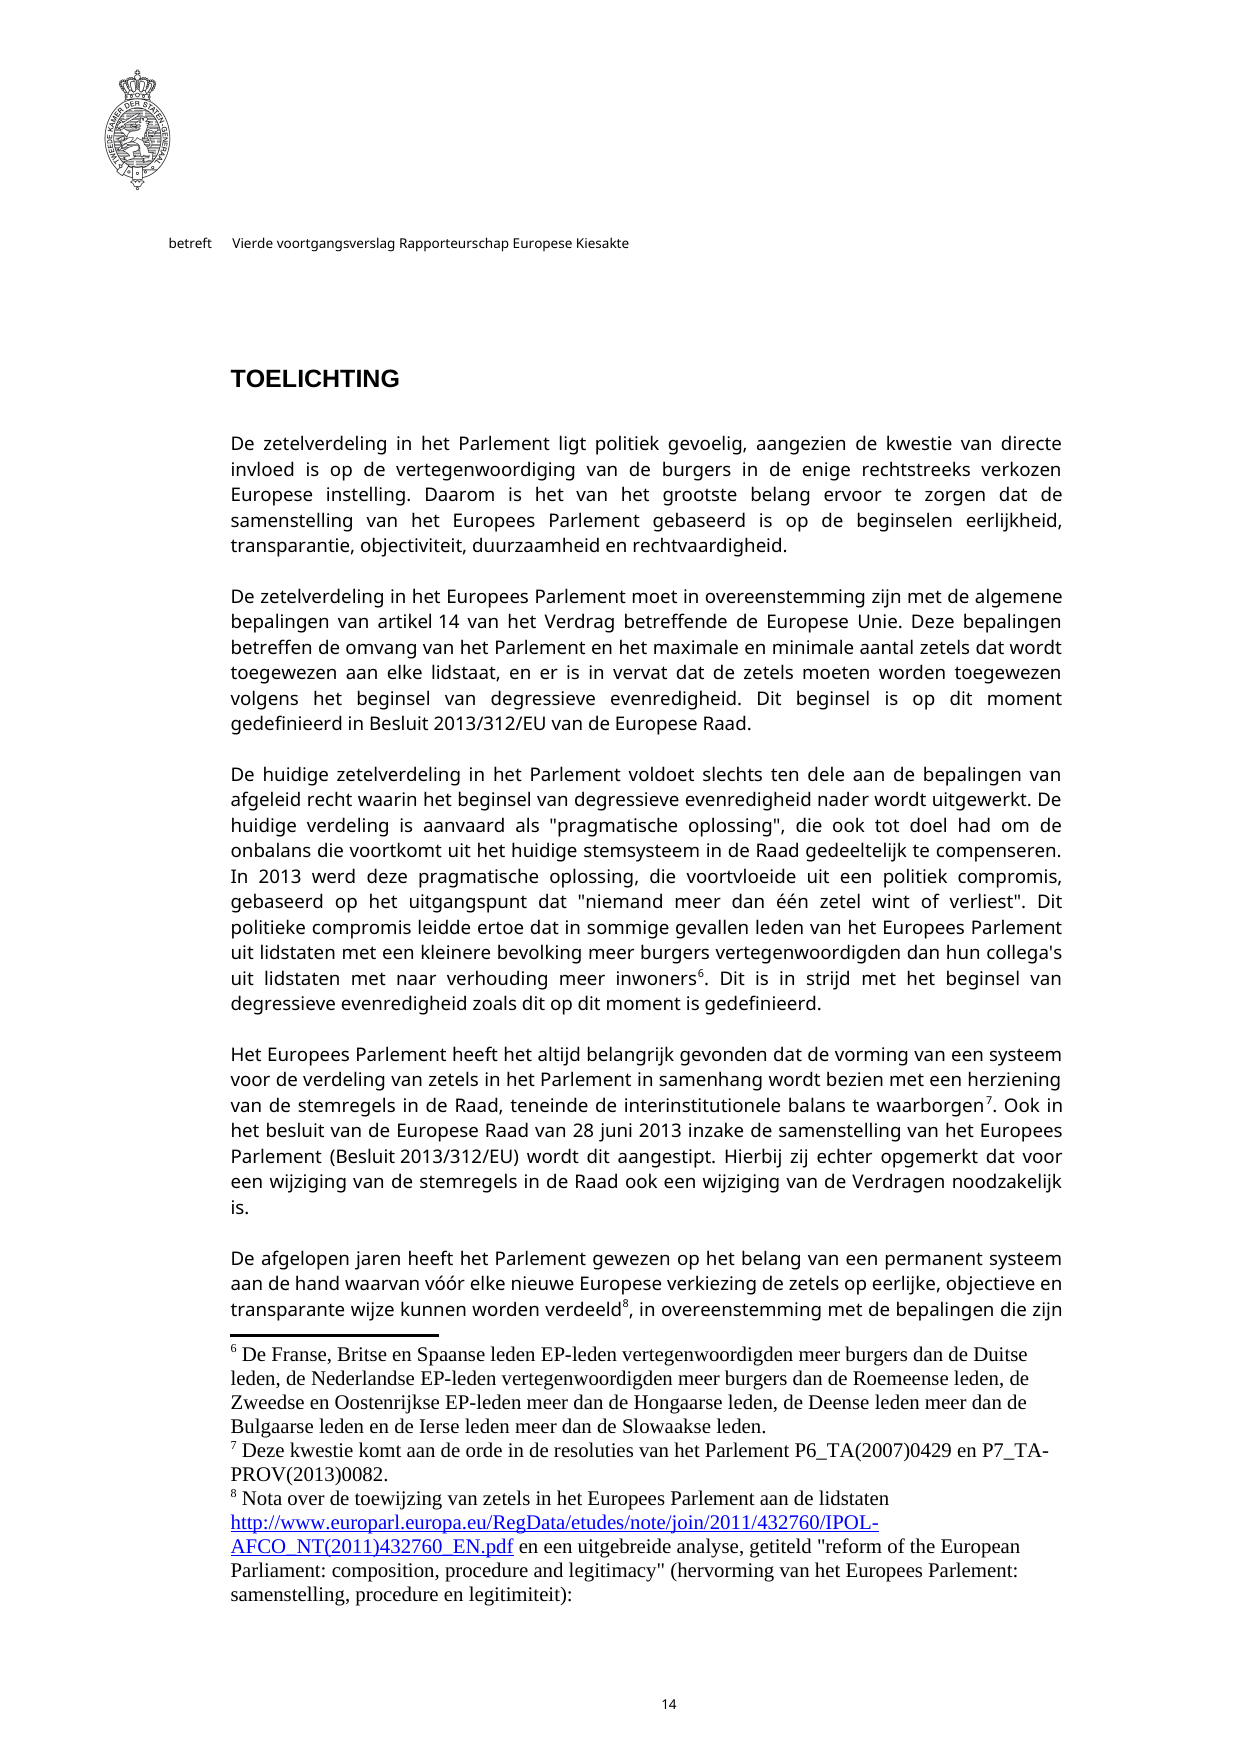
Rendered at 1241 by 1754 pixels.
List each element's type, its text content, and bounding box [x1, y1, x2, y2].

text De zetelverdeling in het Europees Parlement moet in overeenstemming zijn met de algemene bepalingen van artikel 14 van het Verdrag betreffende de Europese Unie. Deze bepalingen betreffen de omvang van het Parlement en het maximale en minimale aantal zetels dat wordt toegewezen aan elke lidstaat, en er is in vervat dat de zetels moeten worden toegewezen volgens het beginsel van degressieve evenredigheid. Dit beginsel is op dit moment gedefinieerd in Besluit 2013/312/EU van de Europese Raad. [230, 583, 1063, 736]
subtitle TOELICHTING [230, 364, 1063, 393]
text De zetelverdeling in het Parlement ligt politiek gevoelig, aangezien de kwestie van directe invloed is op de vertegenwoordiging van de burgers in de enige rechtstreeks verkozen Europese instelling. Daarom is het van het grootste belang ervoor te zorgen dat de samenstelling van het Europees Parlement gebaseerd is op de beginselen eerlijkheid, transparantie, objectiviteit, duurzaamheid en rechtvaardigheid. [230, 430, 1063, 558]
picture [102, 61, 174, 265]
text Het Europees Parlement heeft het altijd belangrijk gevonden dat de vorming van een systeem voor de verdeling van zetels in het Parlement in samenhang wordt bezien met een herziening van de stemregels in de Raad, teneinde de interinstitutionele balans te waarborgen. Ook in het besluit van de Europese Raad van 28 juni 2013 inzake de samenstelling van het Europees Parlement (Besluit 2013/312/EU) wordt dit aangestipt. Hierbij zij echter opgemerkt dat voor een wijziging van de stemregels in de Raad ook een wijziging van de Verdragen noodzakelijk is. [230, 1041, 1063, 1220]
text De huidige zetelverdeling in het Parlement voldoet slechts ten dele aan de bepalingen van afgeleid recht waarin het beginsel van degressieve evenredigheid nader wordt uitgewerkt. De huidige verdeling is aanvaard als "pragmatische oplossing", die ook tot doel had om de onbalans die voortkomt uit het huidige stemsysteem in de Raad gedeeltelijk te compenseren. In 2013 werd deze pragmatische oplossing, die voortvloeide uit een politiek compromis, gebaseerd op het uitgangspunt dat "niemand meer dan één zetel wint of verliest". Dit politieke compromis leidde ertoe dat in sommige gevallen leden van het Europees Parlement uit lidstaten met een kleinere bevolking meer burgers vertegenwoordigden dan hun collega's uit lidstaten met naar verhouding meer inwoners. Dit is in strijd met het beginsel van degressieve evenredigheid zoals dit op dit moment is gedefinieerd. [230, 761, 1063, 1016]
